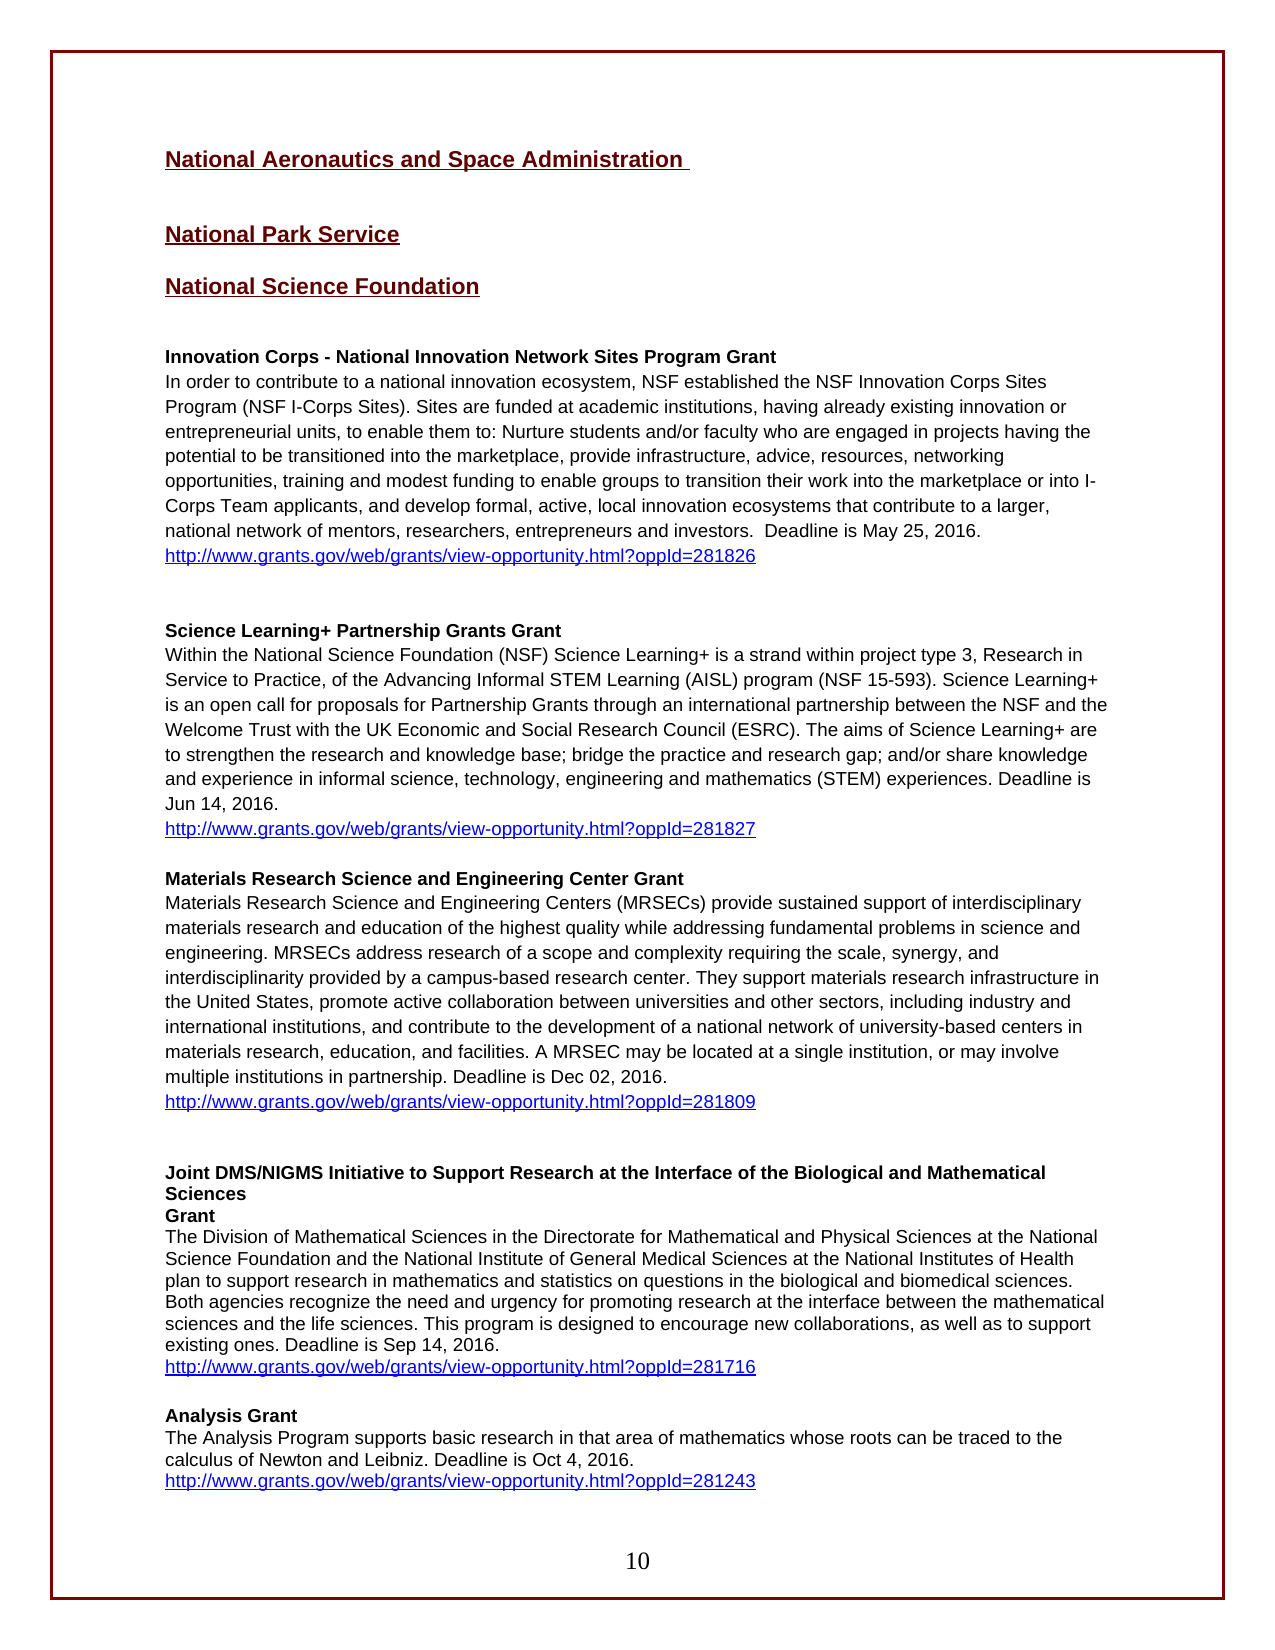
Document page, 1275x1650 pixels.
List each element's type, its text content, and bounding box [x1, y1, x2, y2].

text Science Learning+ Partnership Grants Grant Within the National Science Foundation (NSF) Science Learning+ is a strand within project type 3, Research in Service to Practice, of the Advancing Informal STEM Learning (AISL) program (NSF 15-593). Science Learning+ is an open call for proposals for Partnership Grants through an international partnership between the NSF and the Welcome Trust with the UK Economic and Social Research Council (ESRC). The aims of Science Learning+ are to strengthen the research and knowledge base; bridge the practice and research gap; and/or share knowledge and experience in informal science, technology, engineering and mathematics (STEM) experiences. Deadline is Jun 14, 2016. [165, 595, 1110, 814]
text http://www.grants.gov/web/grants/view-opportunity.html?oppId=281809 [165, 1091, 1110, 1112]
text Innovation Corps - National Innovation Network Sites Program Grant In order to contribute to a national innovation ecosystem, NSF established the NSF Innovation Corps Sites Program (NSF I-Corps Sites). Sites are funded at academic institutions, having already existing innovation or entrepreneurial units, to enable them to: Nurture students and/or faculty who are engaged in projects having the potential to be transitioned into the marketplace, provide infrastructure, advice, resources, networking opportunities, training and modest funding to enable groups to transition their work into the marketplace or into I-Corps Team applicants, and develop formal, active, local innovation ecosystems that contribute to a larger, national network of mentors, researchers, entrepreneurs and investors. Deadline is May 25, 2016. [165, 321, 1110, 541]
text National Science Foundation [165, 273, 1110, 300]
text http://www.grants.gov/web/grants/view-opportunity.html?oppId=281826 [165, 544, 1110, 595]
text National Aeronautics and Space Administration [165, 146, 1110, 173]
text Joint DMS/NIGMS Initiative to Support Research at the Interface of the Biological and Mathematical Sciences Grant The Division of Mathematical Sciences in the Directorate for Mathematical and Physical Sciences at the National Science Foundation and the National Institute of General Medical Sciences at the National Institutes of Health plan to support research in mathematics and statistics on questions in the biological and biomedical sciences. Both agencies recognize the need and urgency for promoting research at the interface between the mathematical sciences and the life sciences. This program is designed to encourage new collaborations, as well as to support existing ones. Deadline is Sep 14, 2016. [165, 1140, 1110, 1356]
text http://www.grants.gov/web/grants/view-opportunity.html?oppId=281827 [165, 818, 1110, 839]
text National Park Service [165, 221, 1110, 247]
text Materials Research Science and Engineering Center Grant Materials Research Science and Engineering Centers (MRSECs) provide sustained support of interdisciplinary materials research and education of the highest quality while addressing fundamental problems in science and engineering. MRSECs address research of a scope and complexity requiring the scale, synergy, and interdisciplinarity provided by a campus-based research center. They support materials research infrastructure in the United States, promote active collaboration between universities and other sectors, including industry and international institutions, and contribute to the development of a national network of university-based centers in materials research, education, and facilities. A MRSEC may be located at a single institution, or may involve multiple institutions in partnership. Deadline is Dec 02, 2016. [165, 867, 1110, 1087]
text Analysis Grant The Analysis Program supports basic research in that area of mathematics whose roots can be traced to the calculus of Newton and Leibniz. Deadline is Oct 4, 2016. [165, 1405, 1110, 1470]
text http://www.grants.gov/web/grants/view-opportunity.html?oppId=281716 [165, 1356, 1110, 1377]
text http://www.grants.gov/web/grants/view-opportunity.html?oppId=281243 [165, 1470, 1110, 1492]
